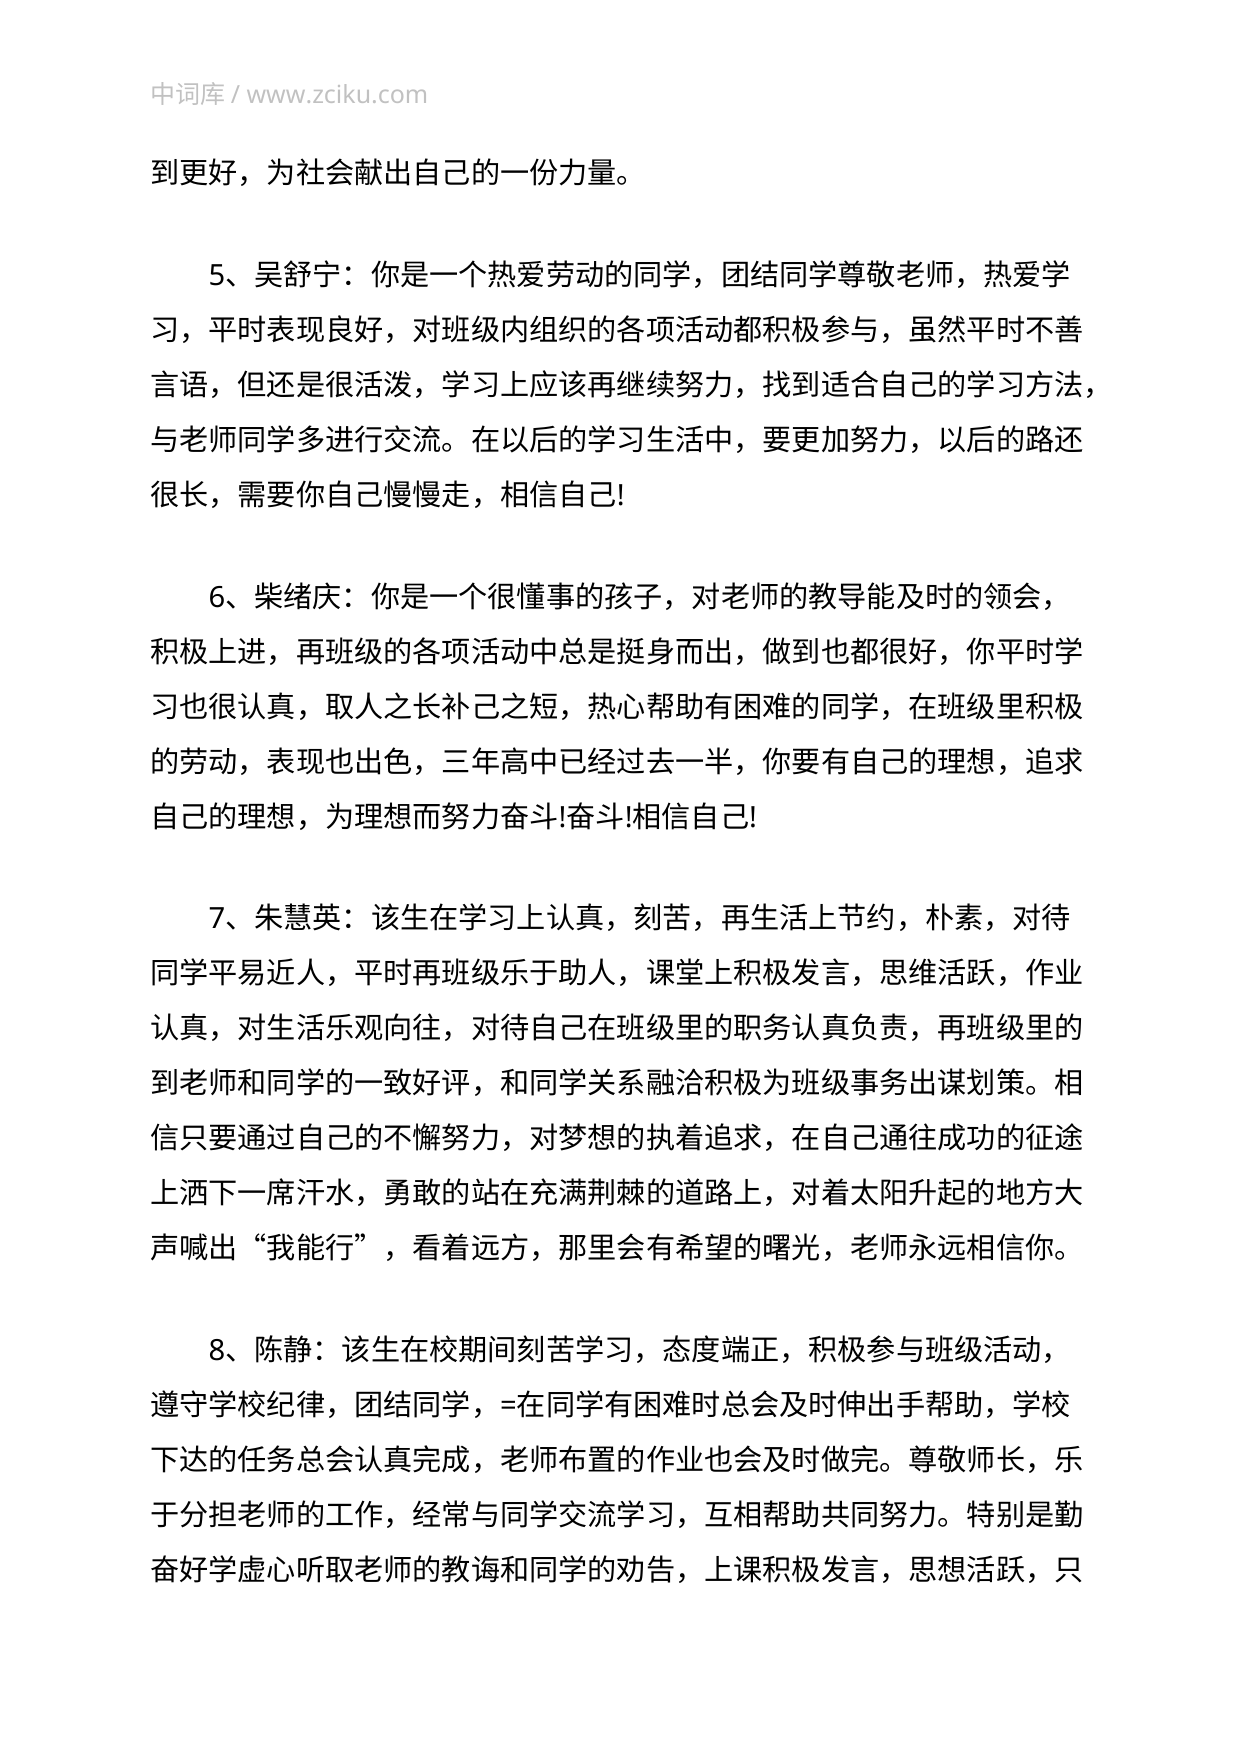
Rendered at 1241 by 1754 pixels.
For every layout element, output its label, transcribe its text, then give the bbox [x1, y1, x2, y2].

text 6、柴绪庆：你是一个很懂事的孩子，对老师的教导能及时的领会，积极上进，再班级的各项活动中总是挺身而出，做到也都很好，你平时学习也很认真，取人之长补己之短，热心帮助有困难的同学，在班级里积极的劳动，表现也出色，三年高中已经过去一半，你要有自己的理想，追求自己的理想，为理想而努力奋斗!奋斗!相信自己! [150, 573, 1090, 836]
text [150, 150, 1090, 192]
text 7、朱慧英：该生在学习上认真，刻苦，再生活上节约，朴素，对待同学平易近人，平时再班级乐于助人，课堂上积极发言，思维活跃，作业认真，对生活乐观向往，对待自己在班级里的职务认真负责，再班级里的到老师和同学的一致好评，和同学关系融洽积极为班级事务出谋划策。相信只要通过自己的不懈努力，对梦想的执着追求，在自己通往成功的征途上洒下一席汗水，勇敢的站在充满荆棘的道路上，对着太阳升起的地方大声喊出“我能行”，看着远方，那里会有希望的曙光，老师永远相信你。 [150, 895, 1090, 1267]
text 5、吴舒宁：你是一个热爱劳动的同学，团结同学尊敬老师，热爱学习，平时表现良好，对班级内组织的各项活动都积极参与，虽然平时不善言语，但还是很活泼，学习上应该再继续努力，找到适合自己的学习方法，与老师同学多进行交流。在以后的学习生活中，要更加努力，以后的路还很长，需要你自己慢慢走，相信自己! [150, 252, 1090, 514]
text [150, 1326, 1090, 1588]
